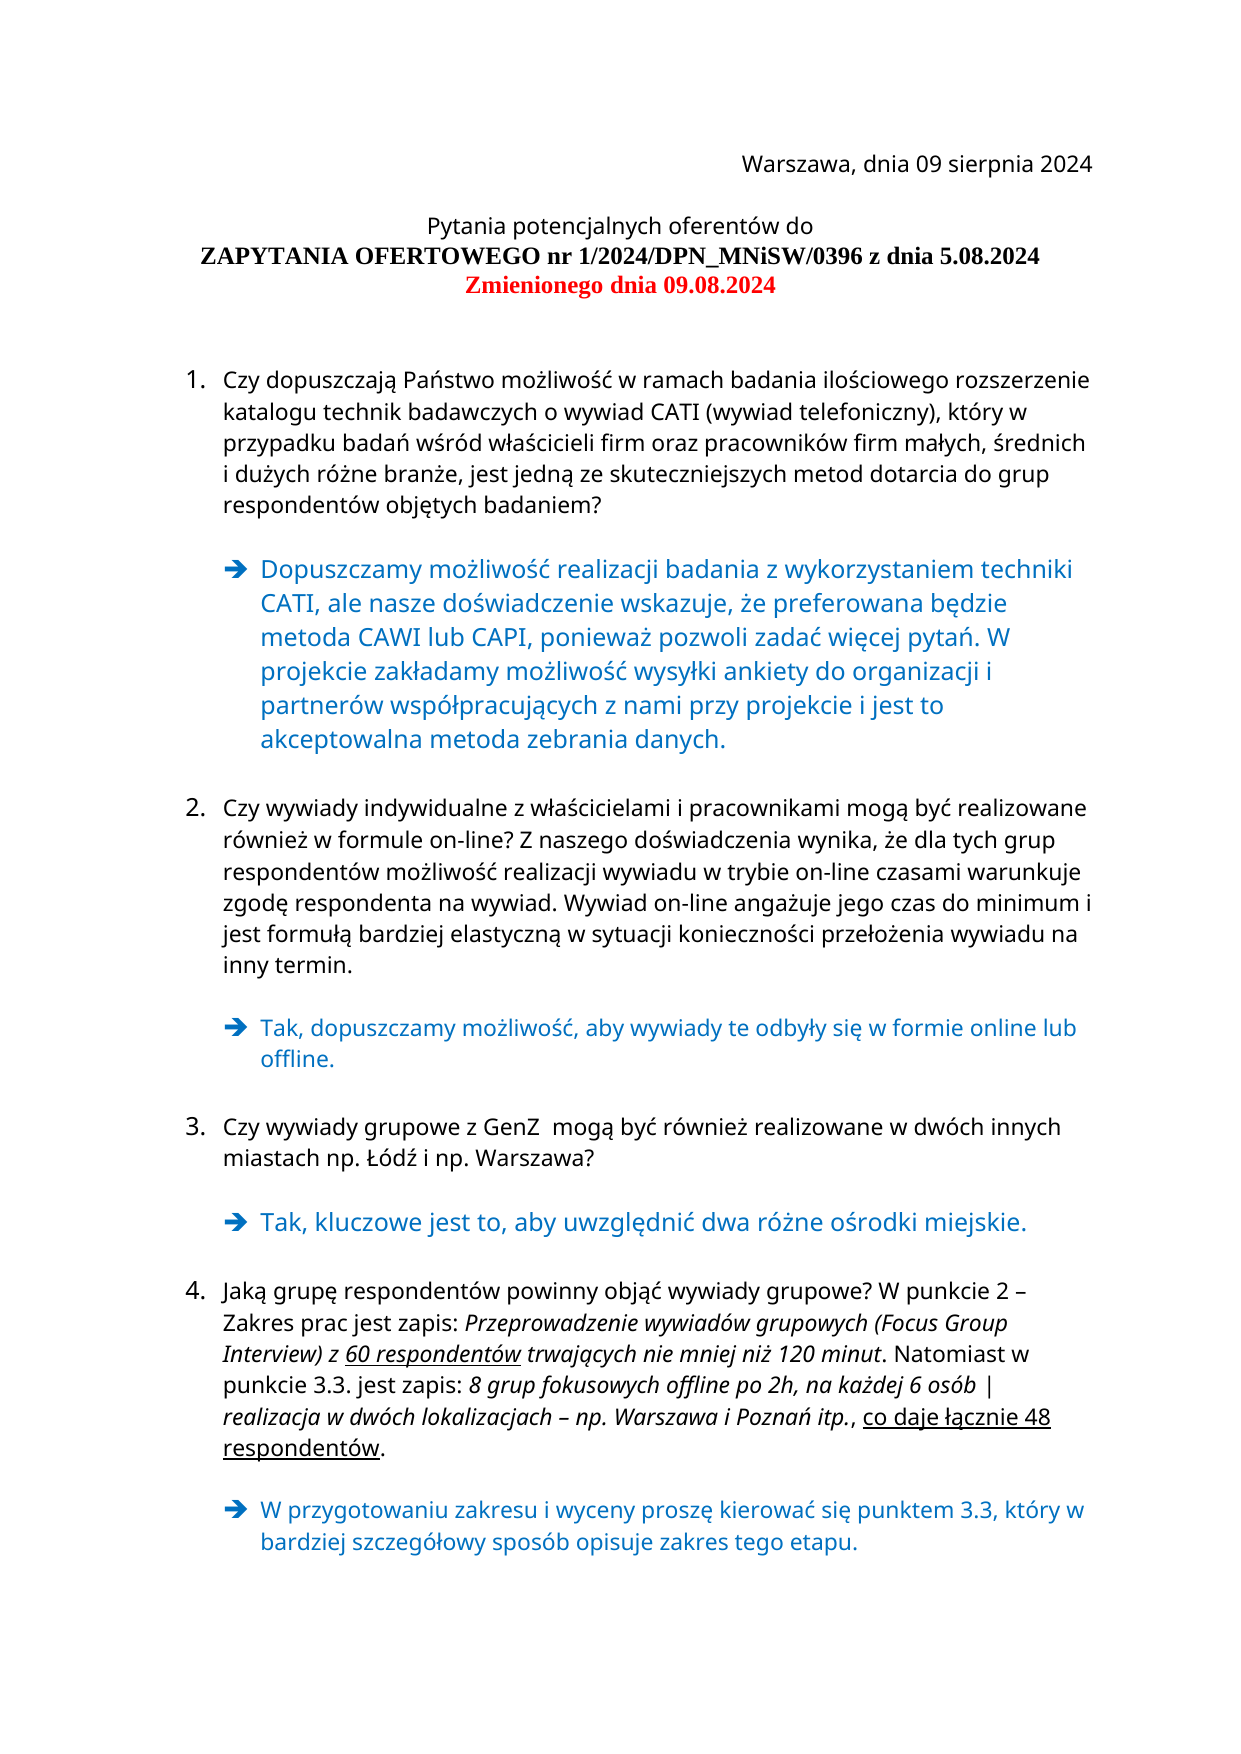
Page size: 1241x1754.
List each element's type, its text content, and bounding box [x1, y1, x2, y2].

list Dopuszczamy możliwość realizacji badania z wykorzystaniem techniki CATI, ale nasze doświadczenie wskazuje, że preferowana będzie metoda CAWI lub CAPI, ponieważ pozwoli zadać więcej pytań. W projekcie zakładamy możliwość wysyłki ankiety do organizacji i partnerów współpracujących z nami przy projekcie i jest to akceptowalna metoda zebrania danych. [223, 552, 1093, 756]
text Zmienionego dnia 09.08.2024 [148, 270, 1093, 299]
list Czy wywiady indywidualne z właścicielami i pracownikami mogą być realizowane również w formule on-line? Z naszego doświadczenia wynika, że dla tych grup respondentów możliwość realizacji wywiadu w trybie on-line czasami warunkuje zgodę respondenta na wywiad. Wywiad on-line angażuje jego czas do minimum i jest formułą bardziej elastyczną w sytuacji konieczności przełożenia wywiadu na inny termin. [185, 790, 1093, 980]
text Warszawa, dnia 09 sierpnia 2024 [148, 148, 1093, 179]
list Czy wywiady grupowe z GenZ mogą być również realizowane w dwóch innych miastach np. Łódź i np. Warszawa? [185, 1108, 1093, 1173]
list Tak, kluczowe jest to, aby uwzględnić dwa różne ośrodki miejskie. [223, 1205, 1093, 1239]
list Jaką grupę respondentów powinny objąć wywiady grupowe? W punkcie 2 – Zakres prac jest zapis: Przeprowadzenie wywiadów grupowych (Focus Group Interview) z 60 respondentów trwających nie mniej niż 120 minut. Natomiast w punkcie 3.3. jest zapis: 8 grup fokusowych offline po 2h, na każdej 6 osób | realizacja w dwóch lokalizacjach – np. Warszawa i Poznań itp., co daje łącznie 48 respondentów. [185, 1273, 1093, 1463]
list Tak, dopuszczamy możliwość, aby wywiady te odbyły się w formie online lub offline. [223, 1012, 1093, 1074]
text ZAPYTANIA OFERTOWEGO nr 1/2024/DPN_MNiSW/0396 z dnia 5.08.2024 [148, 241, 1093, 270]
list Czy dopuszczają Państwo możliwość w ramach badania ilościowego rozszerzenie katalogu technik badawczych o wywiad CATI (wywiad telefoniczny), który w przypadku badań wśród właścicieli firm oraz pracowników firm małych, średnich i dużych różne branże, jest jedną ze skuteczniejszych metod dotarcia do grup respondentów objętych badaniem? [185, 361, 1093, 520]
text Pytania potencjalnych oferentów do [148, 210, 1093, 241]
list W przygotowaniu zakresu i wyceny proszę kierować się punktem 3.3, który w bardziej szczegółowy sposób opisuje zakres tego etapu. [223, 1494, 1093, 1557]
